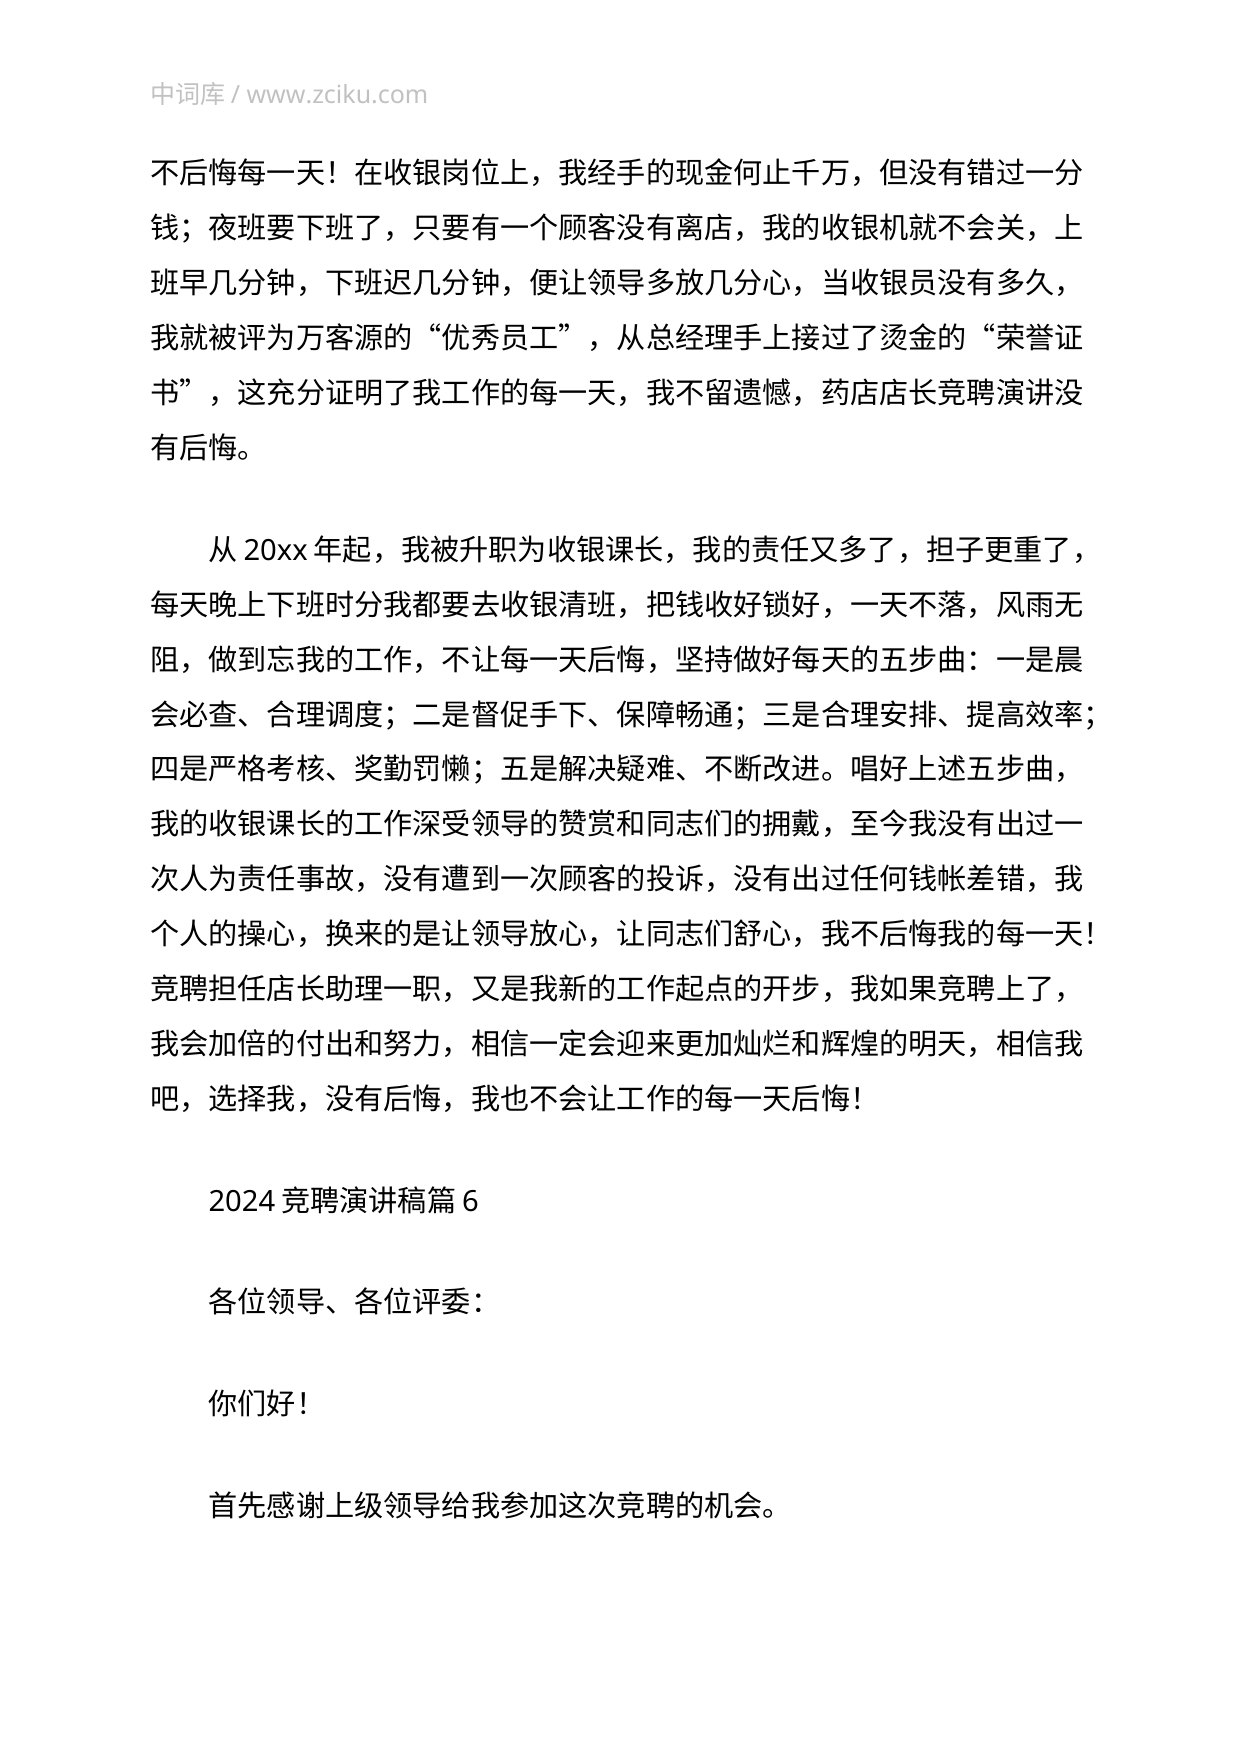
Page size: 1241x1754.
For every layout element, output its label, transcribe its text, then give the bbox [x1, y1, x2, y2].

text 从20xx年起，我被升职为收银课长，我的责任又多了，担子更重了，每天晚上下班时分我都要去收银清班，把钱收好锁好，一天不落，风雨无阻，做到忘我的工作，不让每一天后悔，坚持做好每天的五步曲：一是晨会必查、合理调度；二是督促手下、保障畅通；三是合理安排、提高效率；四是严格考核、奖勤罚懒；五是解决疑难、不断改进。唱好上述五步曲，我的收银课长的工作深受领导的赞赏和同志们的拥戴，至今我没有出过一次人为责任事故，没有遭到一次顾客的投诉，没有出过任何钱帐差错，我个人的操心，换来的是让领导放心，让同志们舒心，我不后悔我的每一天！竞聘担任店长助理一职，又是我新的工作起点的开步，我如果竞聘上了，我会加倍的付出和努力，相信一定会迎来更加灿烂和辉煌的明天，相信我吧，选择我，没有后悔，我也不会让工作的每一天后悔！ [150, 526, 1090, 1118]
text 首先感谢上级领导给我参加这次竞聘的机会。 [150, 1483, 1090, 1525]
text 你们好！ [150, 1381, 1090, 1423]
text 各位领导、各位评委： [150, 1279, 1090, 1321]
text 2024竞聘演讲稿篇6 [150, 1177, 1090, 1219]
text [150, 150, 1090, 467]
